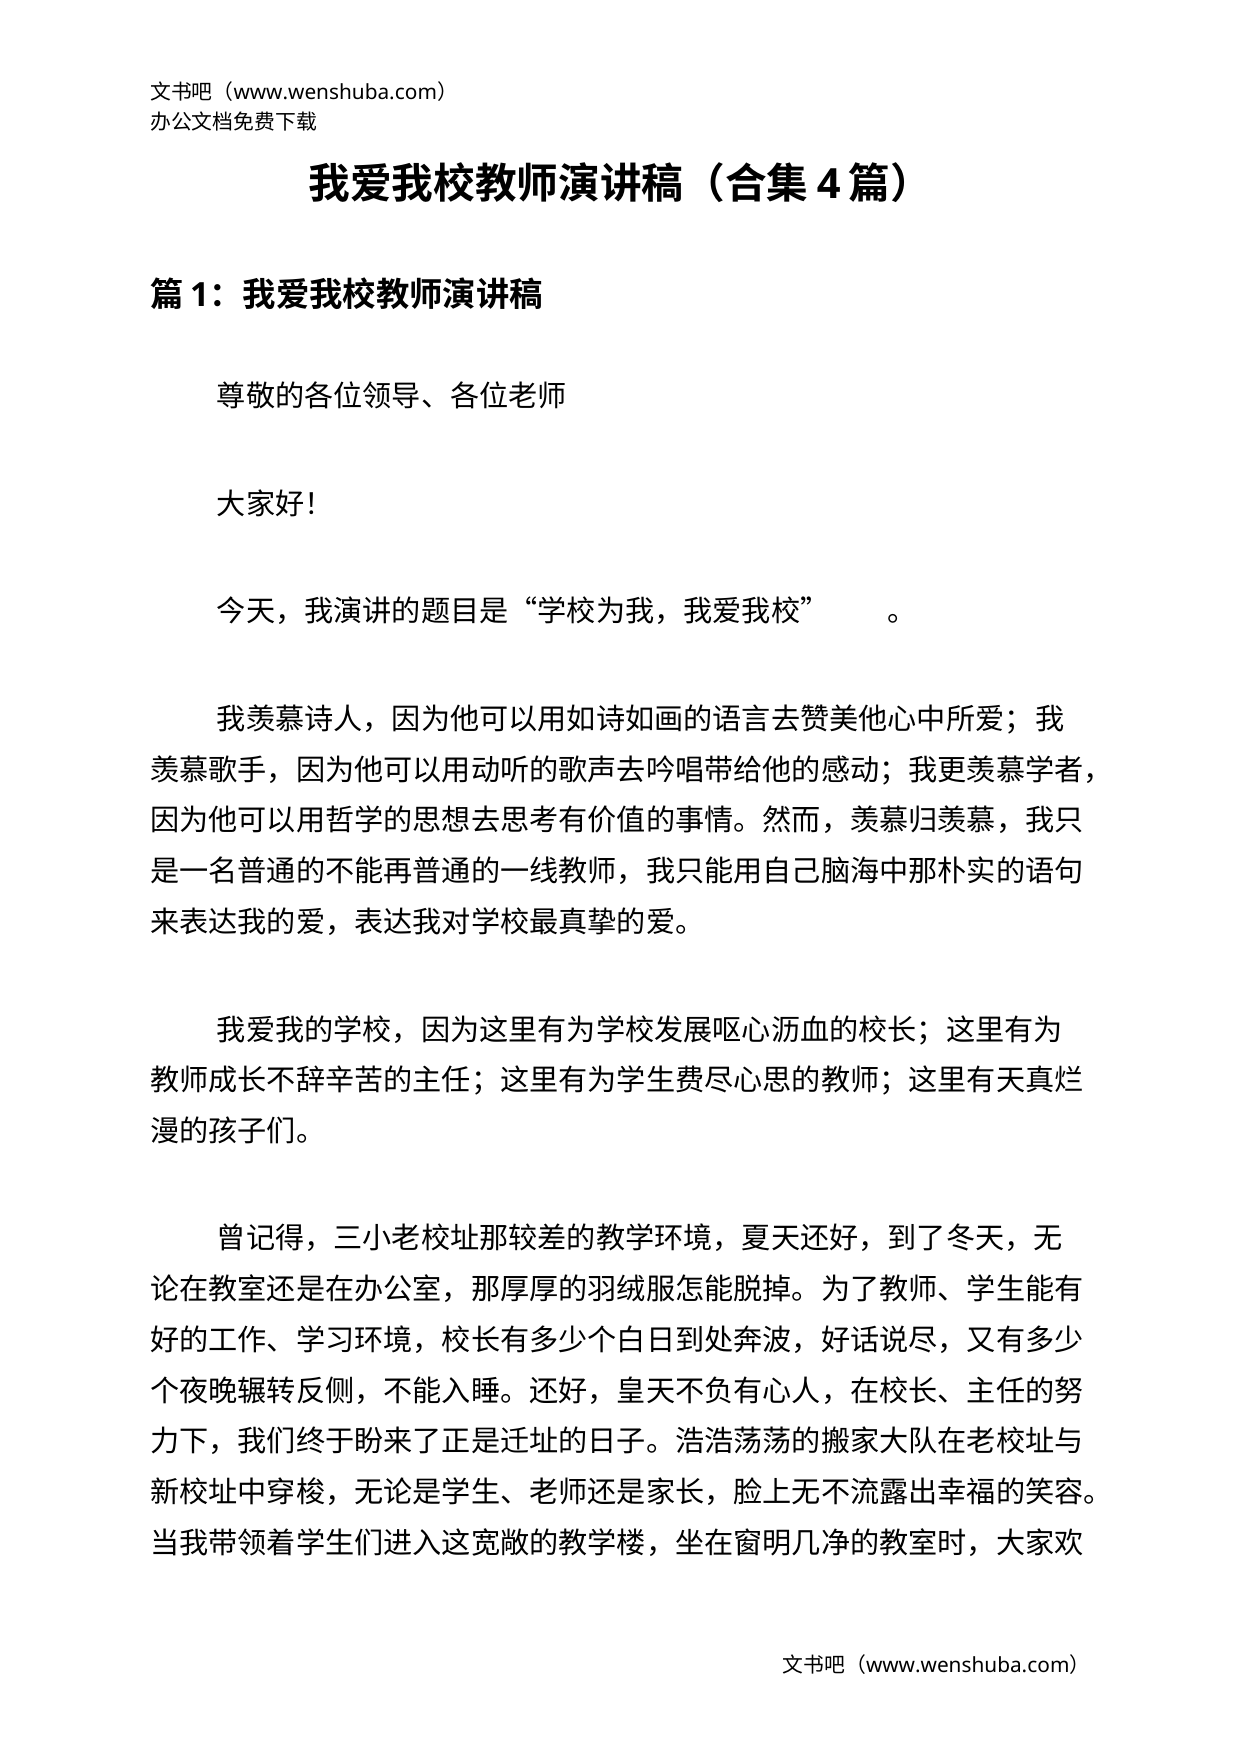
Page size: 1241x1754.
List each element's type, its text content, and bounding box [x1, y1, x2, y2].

text 尊敬的各位领导、各位老师 [150, 373, 1090, 415]
subtitle 我爱我校教师演讲稿（合集4篇） [150, 150, 1090, 211]
text 我羡慕诗人，因为他可以用如诗如画的语言去赞美他心中所爱； 我羡慕歌手，因为他可以用动听的歌声去吟唱带给他的感动；我更羡慕学者，因为他可以用哲学的思想去思考有价值的事情。然而，羡慕归羡慕，我只是一名普通的不能再普通的一线教师，我只能用自己脑海中那朴实的语句来表达我的爱，表达我对学校最真挚的爱。 [150, 696, 1090, 941]
text 我爱我的学校，因为这里有为学校发展呕心沥血的校长；这里有为教师成长不辞辛苦的主任；这里有为学生费尽心思的教师；这里有天真烂漫的孩子们。 [150, 1006, 1090, 1150]
text 篇1：我爱我校教师演讲稿 [150, 267, 1090, 316]
text 今天，我演讲的题目是“学校为我，我爱我校” 。 [150, 588, 1090, 630]
text 大家好！ [150, 480, 1090, 523]
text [150, 1215, 1090, 1562]
